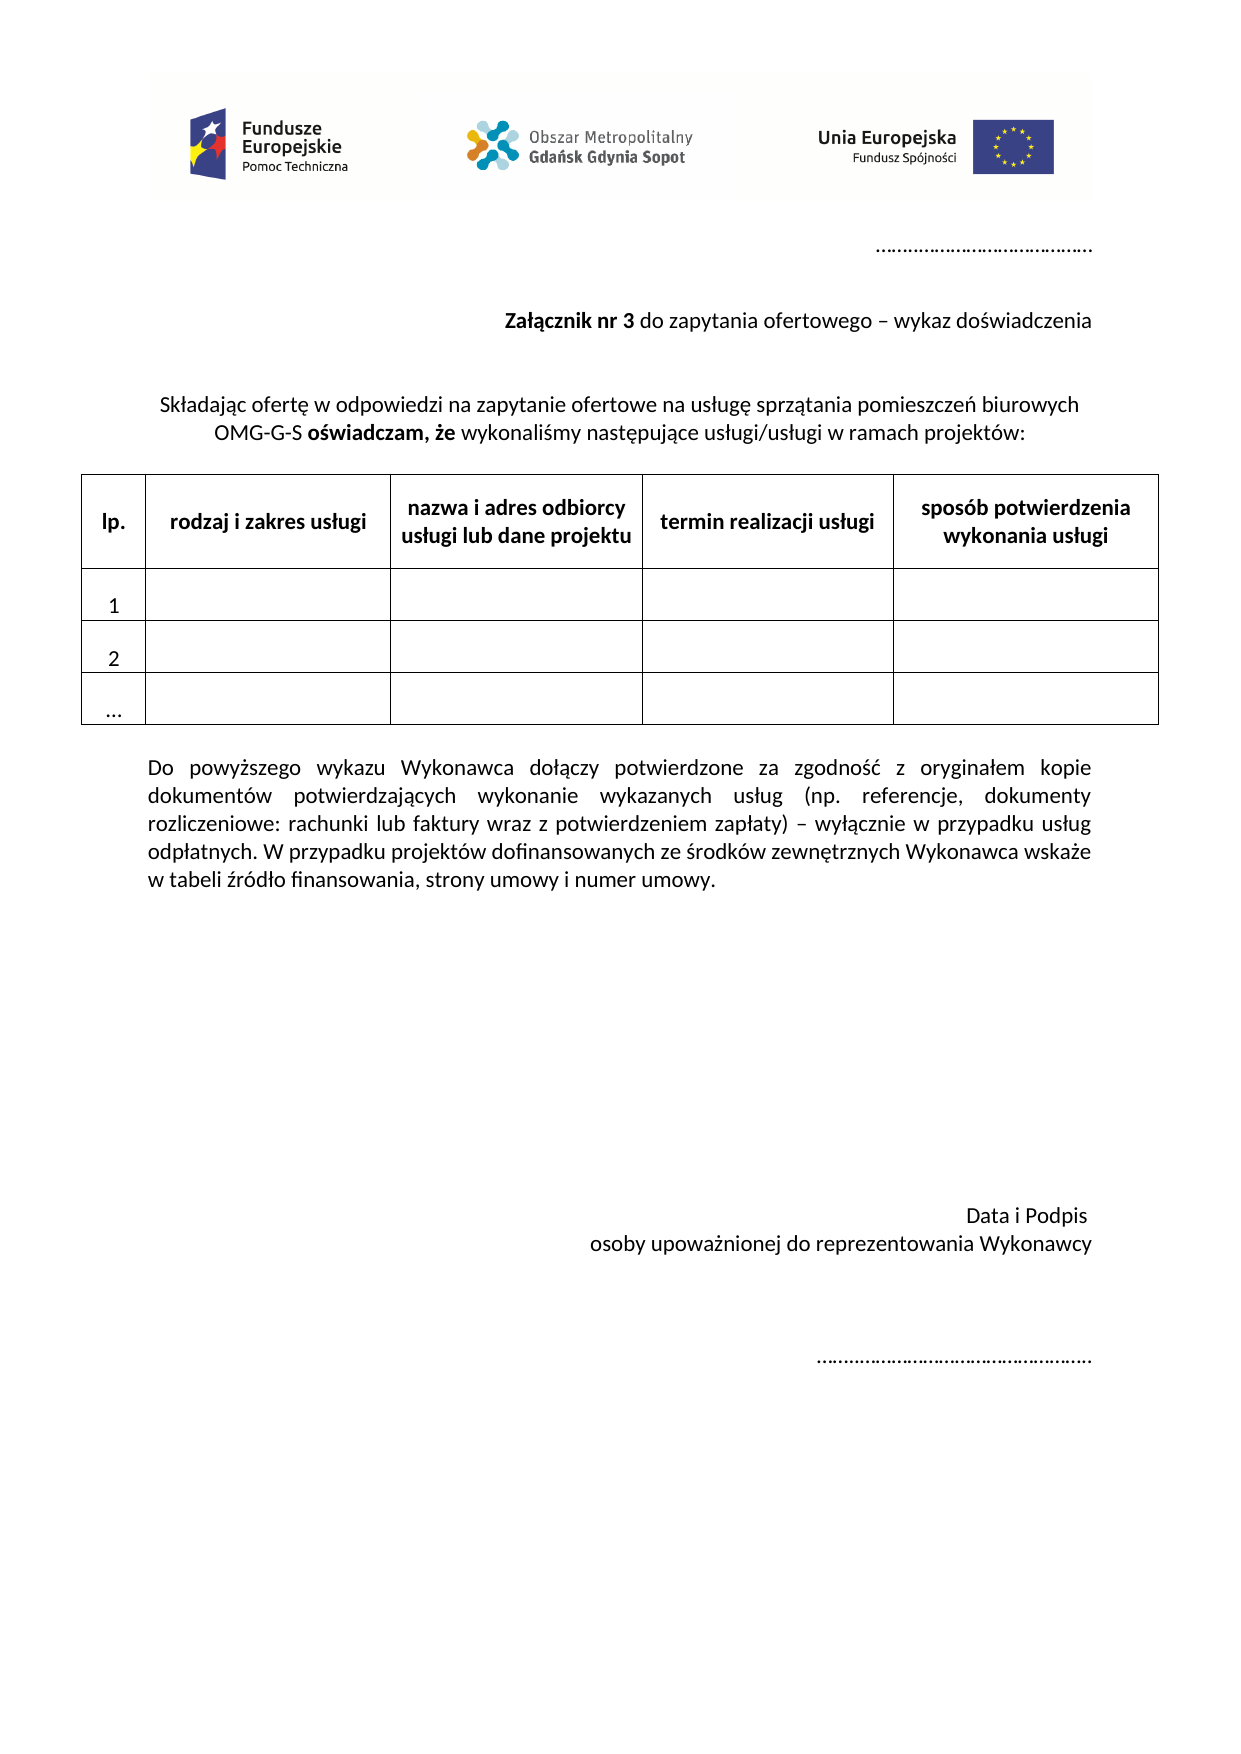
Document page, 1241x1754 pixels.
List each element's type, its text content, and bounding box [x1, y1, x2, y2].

table_cell [391, 569, 642, 620]
table_cell [643, 621, 893, 672]
table_cell [146, 673, 390, 724]
table_cell 2 [82, 621, 145, 672]
table_cell [146, 569, 390, 620]
table_cell [894, 673, 1158, 724]
table_header nazwa i adres odbiorcy usługi lub dane projektu [391, 475, 642, 568]
text Załącznik nr 3 do zapytania ofertowego – wykaz doświadczenia [148, 306, 1093, 334]
text Składając ofertę w odpowiedzi na zapytanie ofertowe na usługę sprzątania pomieszczeń biurowych OMG-G-S oświadczam, że wykonaliśmy następujące usługi/usługi w ramach projektów: [148, 390, 1093, 446]
table_header rodzaj i zakres usługi [146, 475, 390, 568]
text ……..…………………………… [148, 230, 1093, 258]
table_header lp. [82, 475, 145, 568]
table_cell 1 [82, 569, 145, 620]
text Data i Podpis osoby upoważnionej do reprezentowania Wykonawcy [148, 1201, 1093, 1257]
table_cell [391, 673, 642, 724]
table_cell [643, 569, 893, 620]
text Do powyższego wykazu Wykonawca dołączy potwierdzone za zgodność z oryginałem kopie dokumentów potwierdzających wykonanie wykazanych usług (np. referencje, dokumenty rozliczeniowe: rachunki lub faktury wraz z potwierdzeniem zapłaty) – wyłącznie w przypadku usług odpłatnych. W przypadku projektów dofinansowanych ze środków zewnętrznych Wykonawca wskaże w tabeli źródło finansowania, strony umowy i numer umowy. [148, 753, 1093, 893]
table_cell [146, 621, 390, 672]
table_header sposób potwierdzenia wykonania usługi [894, 475, 1158, 568]
table_cell [391, 621, 642, 672]
table_header termin realizacji usługi [643, 475, 893, 568]
table_cell [643, 673, 893, 724]
table_cell … [82, 673, 145, 724]
table_cell [894, 621, 1158, 672]
text ……..…………………………………….. [148, 1341, 1093, 1369]
picture [147, 73, 1093, 202]
table_cell [894, 569, 1158, 620]
